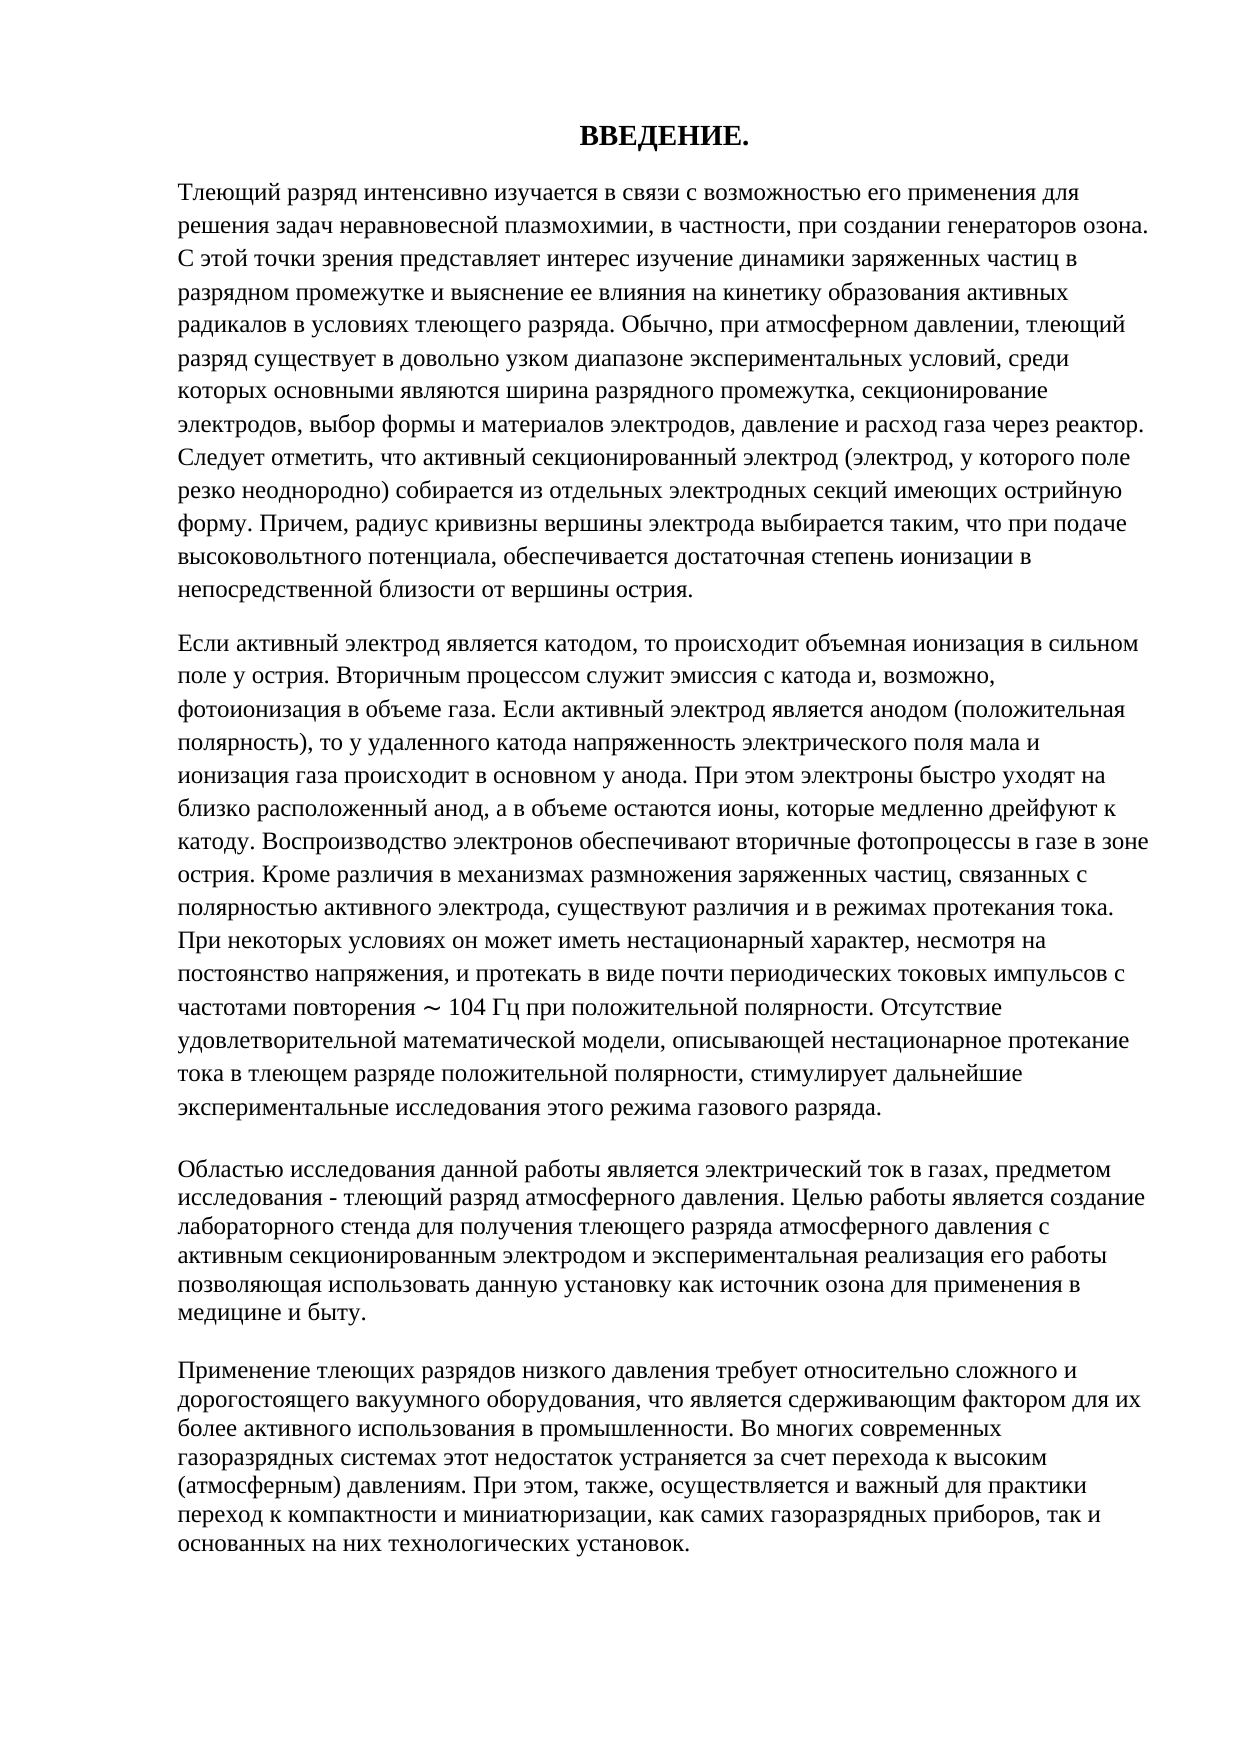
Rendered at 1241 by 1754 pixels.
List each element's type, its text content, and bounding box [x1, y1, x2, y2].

text Если активный электрод является катодом, то происходит объемная ионизация в сильном поле у острия. Вторичным процессом служит эмиссия с катода и, возможно, фотоионизация в объеме газа. Если активный электрод является анодом (положительная полярность), то у удаленного катода напряженность электрического поля мала и ионизация газа происходит в основном у анода. При этом электроны быстро уходят на близко расположенный анод, а в объеме остаются ионы, которые медленно дрейфуют к катоду. Воспроизводство электронов обеспечивают вторичные фотопроцессы в газе в зоне острия. Кроме различия в механизмах размножения заряженных частиц, связанных с полярностью активного электрода, существуют различия и в режимах протекания тока. При некоторых условиях он может иметь нестационарный характер, несмотря на постоянство напряжения, и протекать в виде почти периодических токовых импульсов с частотами повторения ∼ 104 Гц при положительной полярности. Отсутствие удовлетворительной математической модели, описывающей нестационарное протекание тока в тлеющем разряде положительной полярности, стимулирует дальнейшие экспериментальные исследования этого режима газового разряда. [177, 628, 1152, 1120]
text Применение тлеющих разрядов низкого давления требует относительно сложного и дорогостоящего вакуумного оборудования, что является сдерживающим фактором для их более активного использования в промышленности. Во многих современных газоразрядных системах этот недостаток устраняется за счет перехода к высоким (атмосферным) давлениям. При этом, также, осуществляется и важный для практики переход к компактности и миниатюризации, как самих газоразрядных приборов, так и основанных на них технологических установок. [177, 1355, 1152, 1557]
text Областью исследования данной работы является электрический ток в газах, предметом исследования - тлеющий разряд атмосферного давления. Целью работы является создание лабораторного стенда для получения тлеющего разряда атмосферного давления с активным секционированным электродом и экспериментальная реализация его работы позволяющая использовать данную установку как источник озона для применения в медицине и быту. [177, 1154, 1152, 1326]
text Тлеющий разряд интенсивно изучается в связи с возможностью его применения для решения задач неравновесной плазмохимии, в частности, при создании генераторов озона. С этой точки зрения представляет интерес изучение динамики заряженных частиц в разрядном промежутке и выяснение ее влияния на кинетику образования активных радикалов в условиях тлеющего разряда. Обычно, при атмосферном давлении, тлеющий разряд существует в довольно узком диапазоне экспериментальных условий, среди которых основными являются ширина разрядного промежутка, секционирование электродов, выбор формы и материалов электродов, давление и расход газа через реактор. Следует отметить, что активный секционированный электрод (электрод, у которого поле резко неоднородно) собирается из отдельных электродных секций имеющих острийную форму. Причем, радиус кривизны вершины электрода выбирается таким, что при подаче высоковольтного потенциала, обеспечивается достаточная степень ионизации в непосредственной близости от вершины острия. [177, 177, 1152, 602]
text ВВЕДЕНИЕ. [177, 118, 1152, 152]
